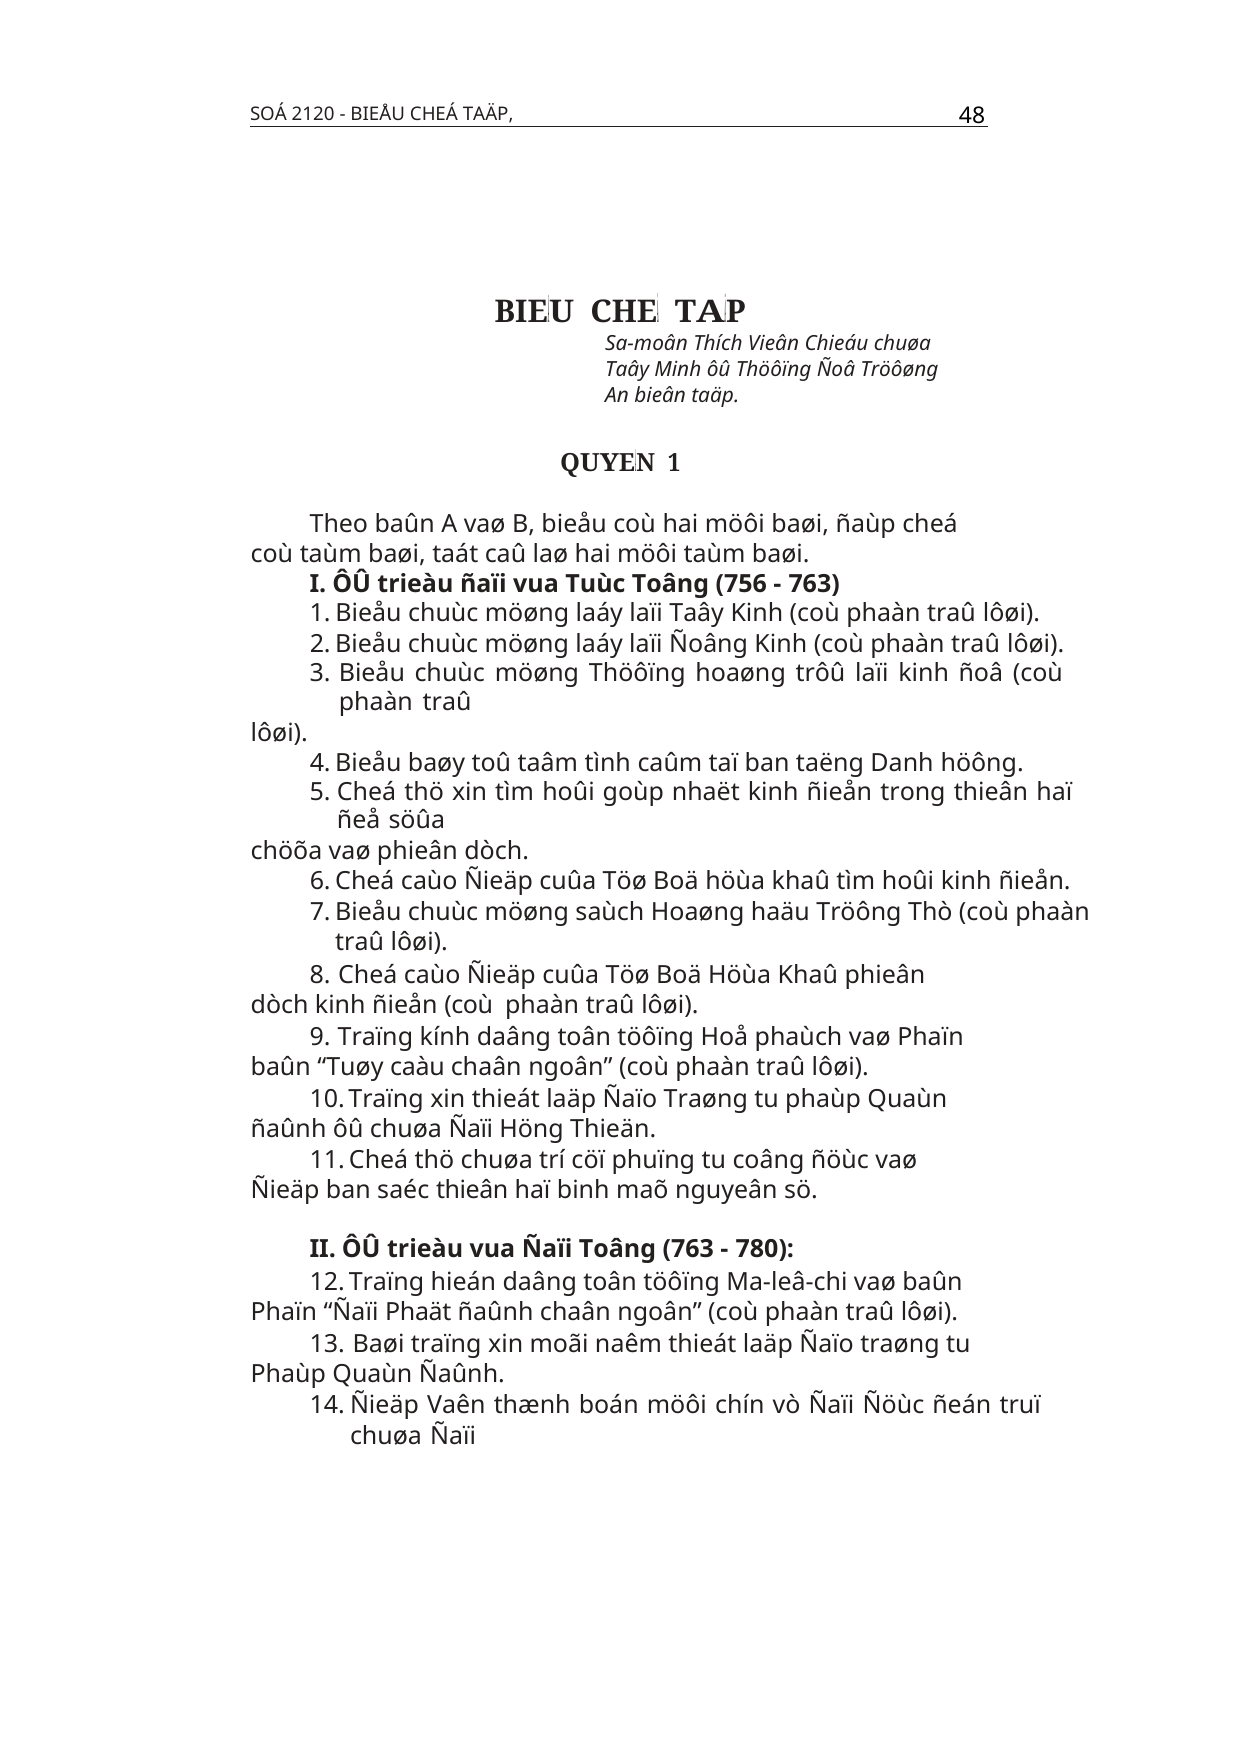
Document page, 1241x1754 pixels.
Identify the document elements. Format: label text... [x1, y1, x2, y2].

list Bieåu baøy toû taâm tình caûm taï ban taëng Danh höông. [309, 747, 1092, 777]
text lôøi). [250, 717, 1092, 747]
list Ñieäp Vaên thænh boán möôi chín vò Ñaïi Ñöùc ñeán truï chuøa Ñaïi [309, 1390, 1092, 1451]
list Cheá caùo Ñieäp cuûa Töø Boä Höùa Khaû phieân dòch kinh ñieån (coù phaàn traû lôøi). [250, 958, 988, 1020]
subtitle ÔÛ trieàu vua Ñaïi Toâng (763 - 780): [309, 1231, 1092, 1264]
subtitle ÔÛ trieàu ñaïi vua Tuùc Toâng (756 - 763) [309, 570, 1092, 597]
list Bieåu chuùc möøng saùch Hoaøng haäu Tröông Thò (coù phaàn traû lôøi). [309, 895, 1092, 957]
subtitle QUYEÅN 1 [183, 445, 1057, 479]
list Bieåu chuùc möøng laáy laïi Taây Kinh (coù phaàn traû lôøi). [309, 597, 1092, 627]
list Traïng xin thieát laäp Ñaïo Traøng tu phaùp Quaùn ñaûnh ôû chuøa Ñaïi Höng Thieän. [250, 1082, 988, 1144]
list Bieåu chuùc möøng Thöôïng hoaøng trôû laïi kinh ñoâ (coù phaàn traû [309, 658, 1092, 717]
list Traïng hieán daâng toân töôïng Ma-leâ-chi vaø baûn Phaïn “Ñaïi Phaät ñaûnh chaân ngoân” (coù phaàn traû lôøi). [250, 1266, 989, 1328]
list Cheá thö chuøa trí cöï phuïng tu coâng ñöùc vaø Ñieäp ban saéc thieân haï binh maõ nguyeân sö. [250, 1144, 983, 1206]
list Cheá caùo Ñieäp cuûa Töø Boä höùa khaû tìm hoûi kinh ñieån. [309, 866, 1092, 895]
list Bieåu chuùc möøng laáy laïi Ñoâng Kinh (coù phaàn traû lôøi). [309, 627, 1092, 658]
list Baøi traïng xin moãi naêm thieát laäp Ñaïo traøng tu Phaùp Quaùn Ñaûnh. [250, 1328, 989, 1390]
list Cheá thö xin tìm hoûi goùp nhaët kinh ñieån trong thieân haï ñeå söûa [309, 777, 1092, 834]
text BIEÅU CHEÁ TAÄP [183, 295, 1056, 329]
text Theo baûn A vaø B, bieåu coù hai möôi baøi, ñaùp cheá coù taùm baøi, taát caû laø hai möôi taùm baøi. [250, 508, 992, 570]
list Traïng kính daâng toân töôïng Hoå phaùch vaø Phaïn baûn “Tuøy caàu chaân ngoân” (coù phaàn traû lôøi). [250, 1020, 989, 1082]
text chöõa vaø phieân dòch. [250, 834, 1092, 866]
text Sa-moân Thích Vieân Chieáu chuøa Taây Minh ôû Thöôïng Ñoâ Tröôøng An bieân taäp. [605, 329, 960, 409]
